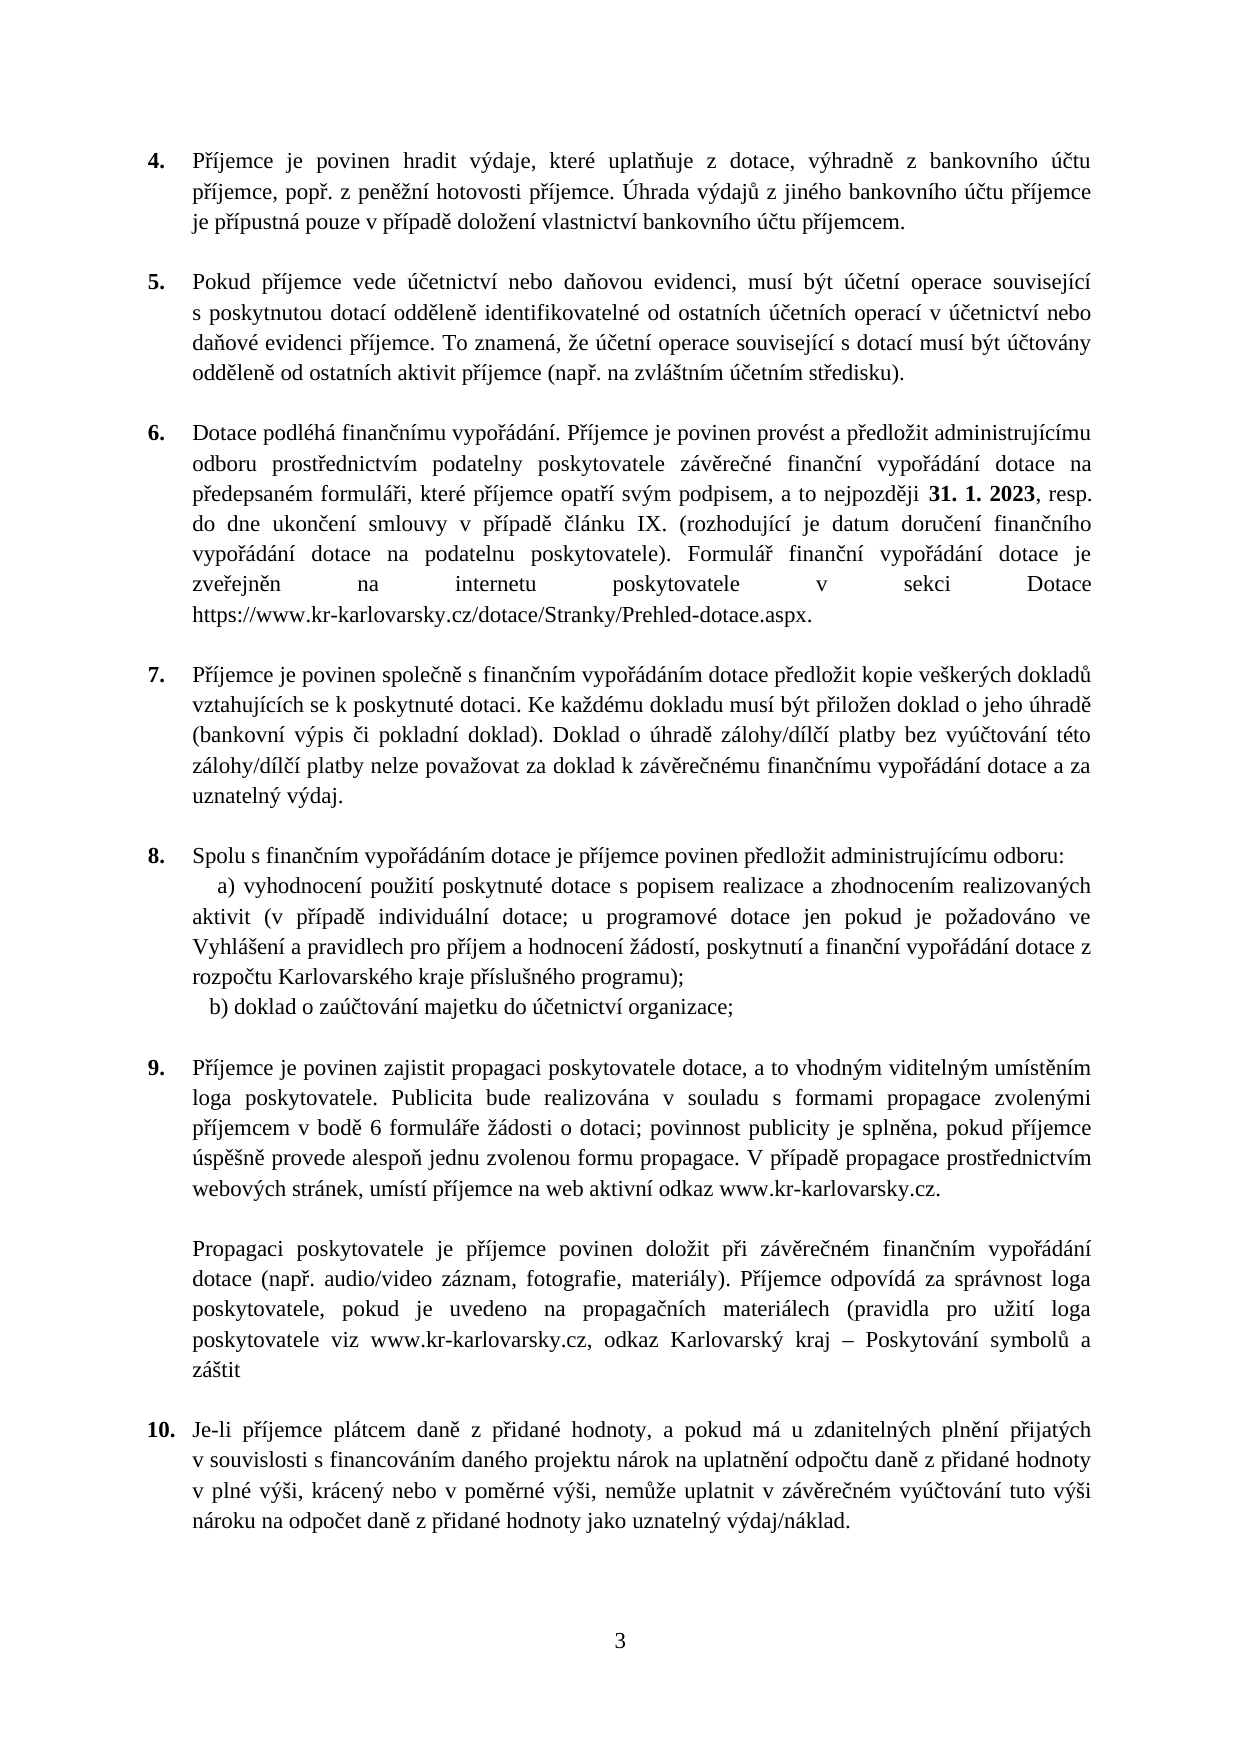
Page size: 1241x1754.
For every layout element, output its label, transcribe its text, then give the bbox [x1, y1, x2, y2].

list a) vyhodnocení použití poskytnuté dotace s popisem realizace a zhodnocením realizovaných aktivit (v případě individuální dotace; u programové dotace jen pokud je požadováno ve Vyhlášení a pravidlech pro příjem a hodnocení žádostí, poskytnutí a finanční vypořádání dotace z rozpočtu Karlovarského kraje příslušného programu); [192, 873, 1093, 989]
list Pokud příjemce vede účetnictví nebo daňovou evidenci, musí být účetní operace související s poskytnutou dotací odděleně identifikovatelné od ostatních účetních operací v účetnictví nebo daňové evidenci příjemce. To znamená, že účetní operace související s dotací musí být účtovány odděleně od ostatních aktivit příjemce (např. na zvláštním účetním středisku). [148, 268, 1093, 385]
list Příjemce je povinen společně s finančním vypořádáním dotace předložit kopie veškerých dokladů vztahujících se k poskytnuté dotaci. Ke každému dokladu musí být přiložen doklad o jeho úhradě (bankovní výpis či pokladní doklad). Doklad o úhradě zálohy/dílčí platby bez vyúčtování této zálohy/dílčí platby nelze považovat za doklad k závěrečnému finančnímu vypořádání dotace a za uznatelný výdaj. [148, 661, 1093, 808]
list Je-li příjemce plátcem daně z přidané hodnoty, a pokud má u zdanitelných plnění přijatých v souvislosti s financováním daného projektu nárok na uplatnění odpočtu daně z přidané hodnoty v plné výši, krácený nebo v poměrné výši, nemůže uplatnit v závěrečném vyúčtování tuto výši nároku na odpočet daně z přidané hodnoty jako uznatelný výdaj/náklad. [147, 1416, 1093, 1533]
list b) doklad o zaúčtování majetku do účetnictví organizace; [192, 993, 1093, 1020]
list Spolu s finančním vypořádáním dotace je příjemce povinen předložit administrujícímu odboru: [148, 842, 1093, 869]
list Příjemce je povinen zajistit propagaci poskytovatele dotace, a to vhodným viditelným umístěním loga poskytovatele. Publicita bude realizována v souladu s formami propagace zvolenými příjemcem v bodě 6 formuláře žádosti o dotaci; povinnost publicity je splněna, pokud příjemce úspěšně provede alespoň jednu zvolenou formu propagace. V případě propagace prostřednictvím webových stránek, umístí příjemce na web aktivní odkaz www.kr-karlovarsky.cz. [148, 1054, 1093, 1201]
list Příjemce je povinen hradit výdaje, které uplatňuje z dotace, výhradně z bankovního účtu příjemce, popř. z peněžní hotovosti příjemce. Úhrada výdajů z jiného bankovního účtu příjemce je přípustná pouze v případě doložení vlastnictví bankovního účtu příjemcem. [148, 148, 1093, 234]
list Dotace podléhá finančnímu vypořádání. Příjemce je povinen provést a předložit administrujícímu odboru prostřednictvím podatelny poskytovatele závěrečné finanční vypořádání dotace na předepsaném formuláři, které příjemce opatří svým podpisem, a to nejpozději 31. 1. 2023, resp. do dne ukončení smlouvy v případě článku IX. (rozhodující je datum doručení finančního vypořádání dotace na podatelnu poskytovatele). Formulář finanční vypořádání dotace je zveřejněn na internetu poskytovatele v sekci Dotace https://www.kr-karlovarsky.cz/dotace/Stranky/Prehled-dotace.aspx. [148, 419, 1093, 627]
list Propagaci poskytovatele je příjemce povinen doložit při závěrečném finančním vypořádání dotace (např. audio/video záznam, fotografie, materiály). Příjemce odpovídá za správnost loga poskytovatele, pokud je uvedeno na propagačních materiálech (pravidla pro užití loga poskytovatele viz www.kr-karlovarsky.cz, odkaz Karlovarský kraj – Poskytování symbolů a záštit [192, 1235, 1093, 1382]
